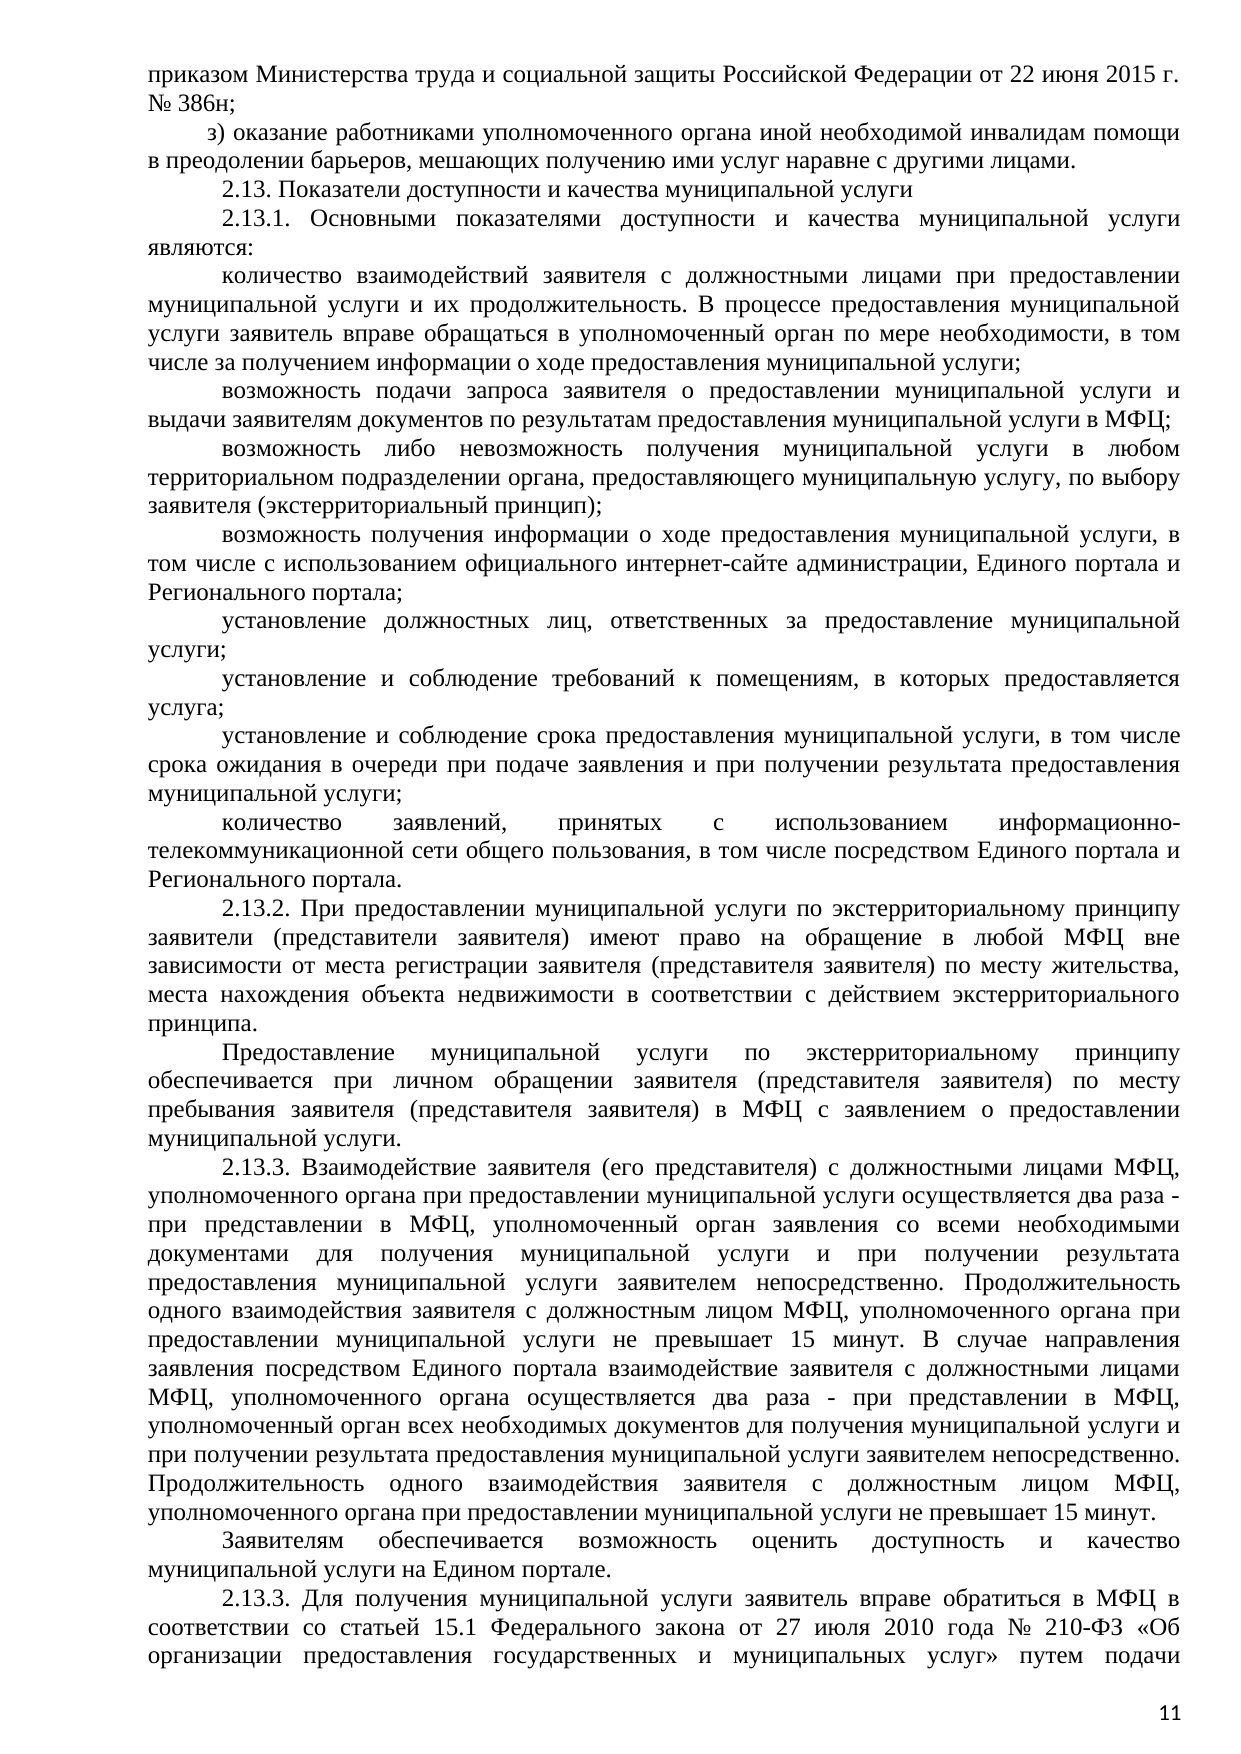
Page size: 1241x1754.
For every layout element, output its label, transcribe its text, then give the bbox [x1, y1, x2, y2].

text 2.13.1. Основными показателями доступности и качества муниципальной услуги являются: [148, 203, 1181, 260]
text количество взаимодействий заявителя с должностными лицами при предоставлении муниципальной услуги и их продолжительность. В процессе предоставления муниципальной услуги заявитель вправе обращаться в уполномоченный орган по мере необходимости, в том числе за получением информации о ходе предоставления муниципальной услуги; [148, 260, 1181, 375]
text возможность получения информации о ходе предоставления муниципальной услуги, в том числе с использованием официального интернет-сайте администрации, Единого портала и Регионального портала; [148, 519, 1181, 605]
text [148, 59, 1181, 117]
text возможность либо невозможность получения муниципальной услуги в любом территориальном подразделении органа, предоставляющего муниципальную услугу, по выбору заявителя (экстерриториальный принцип); [148, 433, 1181, 519]
text количество заявлений, принятых с использованием информационно-телекоммуникационной сети общего пользования, в том числе посредством Единого портала и Регионального портала. [148, 807, 1181, 893]
text установление и соблюдение срока предоставления муниципальной услуги, в том числе срока ожидания в очереди при подаче заявления и при получении результата предоставления муниципальной услуги; [148, 720, 1181, 807]
text Заявителям обеспечивается возможность оценить доступность и качество муниципальной услуги на Едином портале. [148, 1525, 1181, 1583]
text установление и соблюдение требований к помещениям, в которых предоставляется услуга; [148, 663, 1181, 720]
text 2.13.3. Взаимодействие заявителя (его представителя) с должностными лицами МФЦ, уполномоченного органа при предоставлении муниципальной услуги осуществляется два раза - при представлении в МФЦ, уполномоченный орган заявления со всеми необходимыми документами для получения муниципальной услуги и при получении результата предоставления муниципальной услуги заявителем непосредственно. Продолжительность одного взаимодействия заявителя с должностным лицом МФЦ, уполномоченного органа при предоставлении муниципальной услуги не превышает 15 минут. В случае направления заявления посредством Единого портала взаимодействие заявителя с должностными лицами МФЦ, уполномоченного органа осуществляется два раза - при представлении в МФЦ, уполномоченный орган всех необходимых документов для получения муниципальной услуги и при получении результата предоставления муниципальной услуги заявителем непосредственно. Продолжительность одного взаимодействия заявителя с должностным лицом МФЦ, уполномоченного органа при предоставлении муниципальной услуги не превышает 15 минут. [148, 1152, 1181, 1525]
text 2.13.2. При предоставлении муниципальной услуги по экстерриториальному принципу заявители (представители заявителя) имеют право на обращение в любой МФЦ вне зависимости от места регистрации заявителя (представителя заявителя) по месту жительства, места нахождения объекта недвижимости в соответствии с действием экстерриториального принципа. [148, 893, 1181, 1037]
text возможность подачи запроса заявителя о предоставлении муниципальной услуги и выдачи заявителям документов по результатам предоставления муниципальной услуги в МФЦ; [148, 375, 1181, 433]
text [148, 1583, 1181, 1669]
text Предоставление муниципальной услуги по экстерриториальному принципу обеспечивается при личном обращении заявителя (представителя заявителя) по месту пребывания заявителя (представителя заявителя) в МФЦ с заявлением о предоставлении муниципальной услуги. [148, 1037, 1181, 1152]
text установление должностных лиц, ответственных за предоставление муниципальной услуги; [148, 605, 1181, 663]
text з) оказание работниками уполномоченного органа иной необходимой инвалидам помощи в преодолении барьеров, мешающих получению ими услуг наравне с другими лицами. [148, 117, 1181, 174]
text 2.13. Показатели доступности и качества муниципальной услуги [148, 174, 1181, 203]
